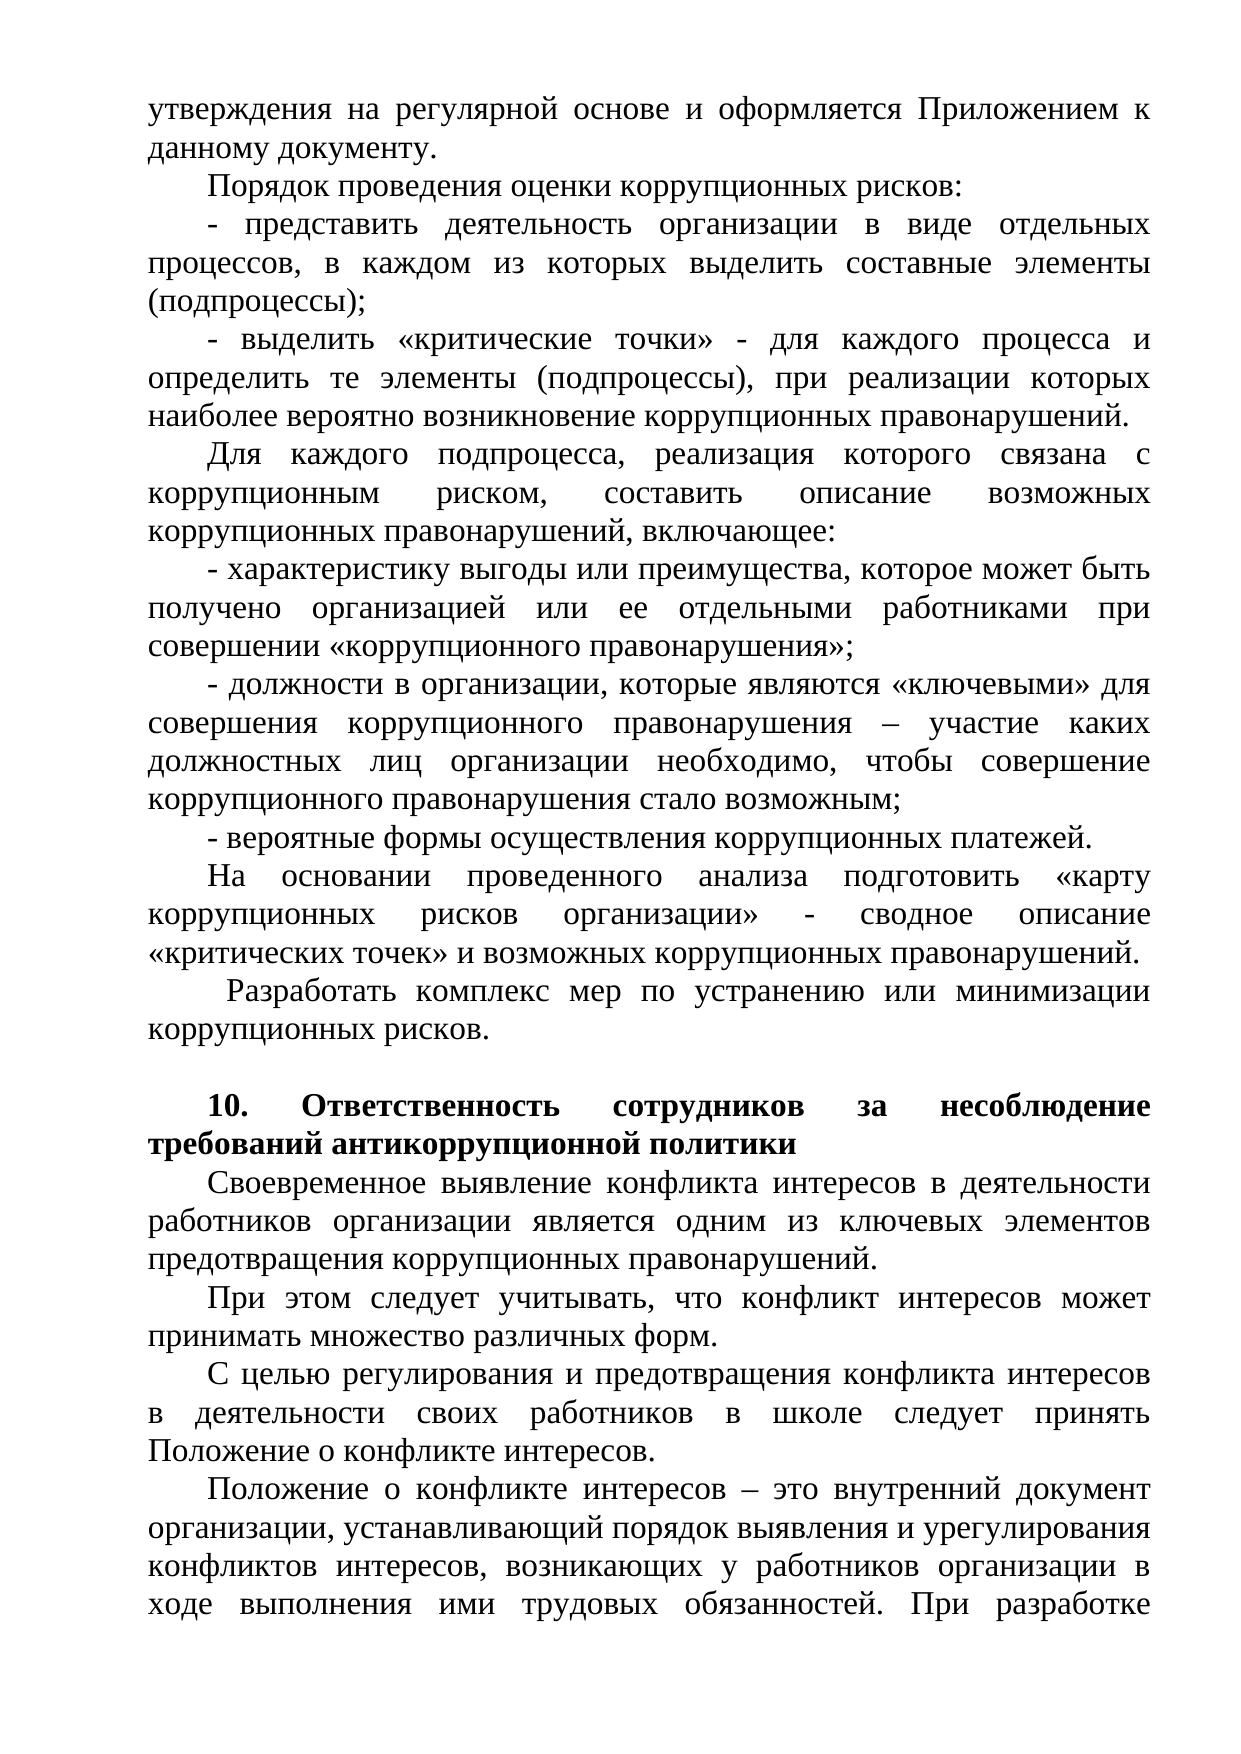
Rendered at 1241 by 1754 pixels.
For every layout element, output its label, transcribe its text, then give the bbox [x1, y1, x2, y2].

text - характеристику выгоды или преимущества, которое может быть получено организацией или ее отдельными работниками при совершении «коррупционного правонарушения»; [148, 549, 1152, 664]
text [148, 1469, 1152, 1622]
text Для каждого подпроцесса, реализация которого связана с коррупционным риском, составить описание возможных коррупционных правонарушений, включающее: [148, 434, 1152, 549]
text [148, 89, 1152, 165]
text Порядок проведения оценки коррупционных рисков: [148, 165, 1152, 204]
text Своевременное выявление конфликта интересов в деятельности работников организации является одним из ключевых элементов предотвращения коррупционных правонарушений. [148, 1162, 1152, 1277]
text С целью регулирования и предотвращения конфликта интересов в деятельности своих работников в школе следует принять Положение о конфликте интересов. [148, 1354, 1152, 1469]
text - вероятные формы осуществления коррупционных платежей. [148, 817, 1152, 855]
text Разработать комплекс мер по устранению или минимизации коррупционных рисков. [148, 970, 1152, 1047]
text 10. Ответственность сотрудников за несоблюдение требований антикоррупционной политики [148, 1085, 1152, 1162]
text На основании проведенного анализа подготовить «карту коррупционных рисков организации» - сводное описание «критических точек» и возможных коррупционных правонарушений. [148, 855, 1152, 970]
text - представить деятельность организации в виде отдельных процессов, в каждом из которых выделить составные элементы (подпроцессы); [148, 204, 1152, 319]
text - должности в организации, которые являются «ключевыми» для совершения коррупционного правонарушения – участие каких должностных лиц организации необходимо, чтобы совершение коррупционного правонарушения стало возможным; [148, 664, 1152, 817]
text При этом следует учитывать, что конфликт интересов может принимать множество различных форм. [148, 1277, 1152, 1354]
text - выделить «критические точки» - для каждого процесса и определить те элементы (подпроцессы), при реализации которых наиболее вероятно возникновение коррупционных правонарушений. [148, 319, 1152, 434]
